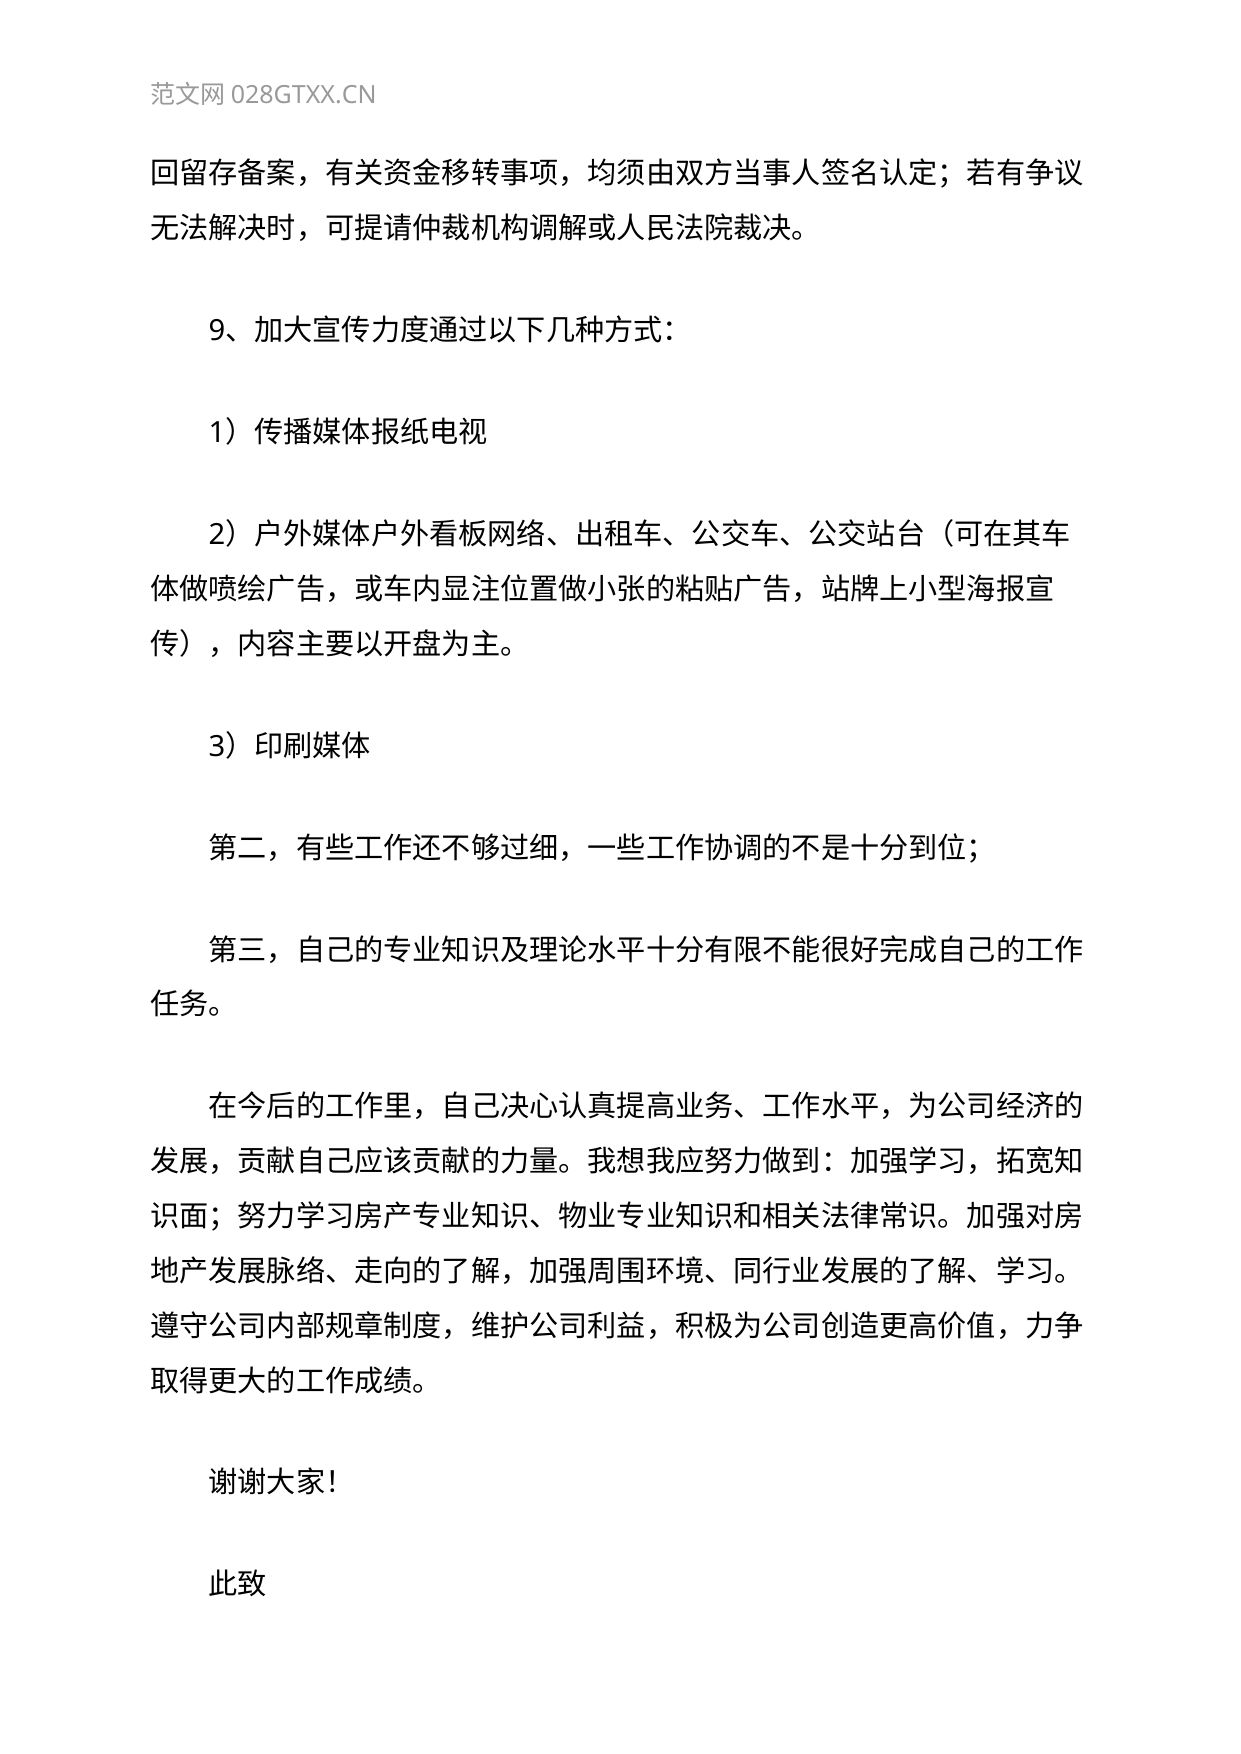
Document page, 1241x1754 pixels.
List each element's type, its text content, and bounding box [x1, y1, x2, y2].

text 第二，有些工作还不够过细，一些工作协调的不是十分到位； [150, 824, 1090, 867]
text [150, 150, 1090, 247]
text 9、加大宣传力度通过以下几种方式： [150, 307, 1090, 349]
text 2）户外媒体户外看板网络、出租车、公交车、公交站台（可在其车体做喷绘广告，或车内显注位置做小张的粘贴广告，站牌上小型海报宣传），内容主要以开盘为主。 [150, 511, 1090, 663]
text 第三，自己的专业知识及理论水平十分有限不能很好完成自己的工作任务。 [150, 926, 1090, 1023]
text 谢谢大家！ [150, 1459, 1090, 1501]
text 在今后的工作里，自己决心认真提高业务、工作水平，为公司经济的发展，贡献自己应该贡献的力量。我想我应努力做到：加强学习，拓宽知识面；努力学习房产专业知识、物业专业知识和相关法律常识。加强对房地产发展脉络、走向的了解，加强周围环境、同行业发展的了解、学习。遵守公司内部规章制度，维护公司利益，积极为公司创造更高价值，力争取得更大的工作成绩。 [150, 1083, 1090, 1399]
text 此致 [150, 1561, 1090, 1603]
text 3）印刷媒体 [150, 722, 1090, 765]
text 1）传播媒体报纸电视 [150, 409, 1090, 451]
